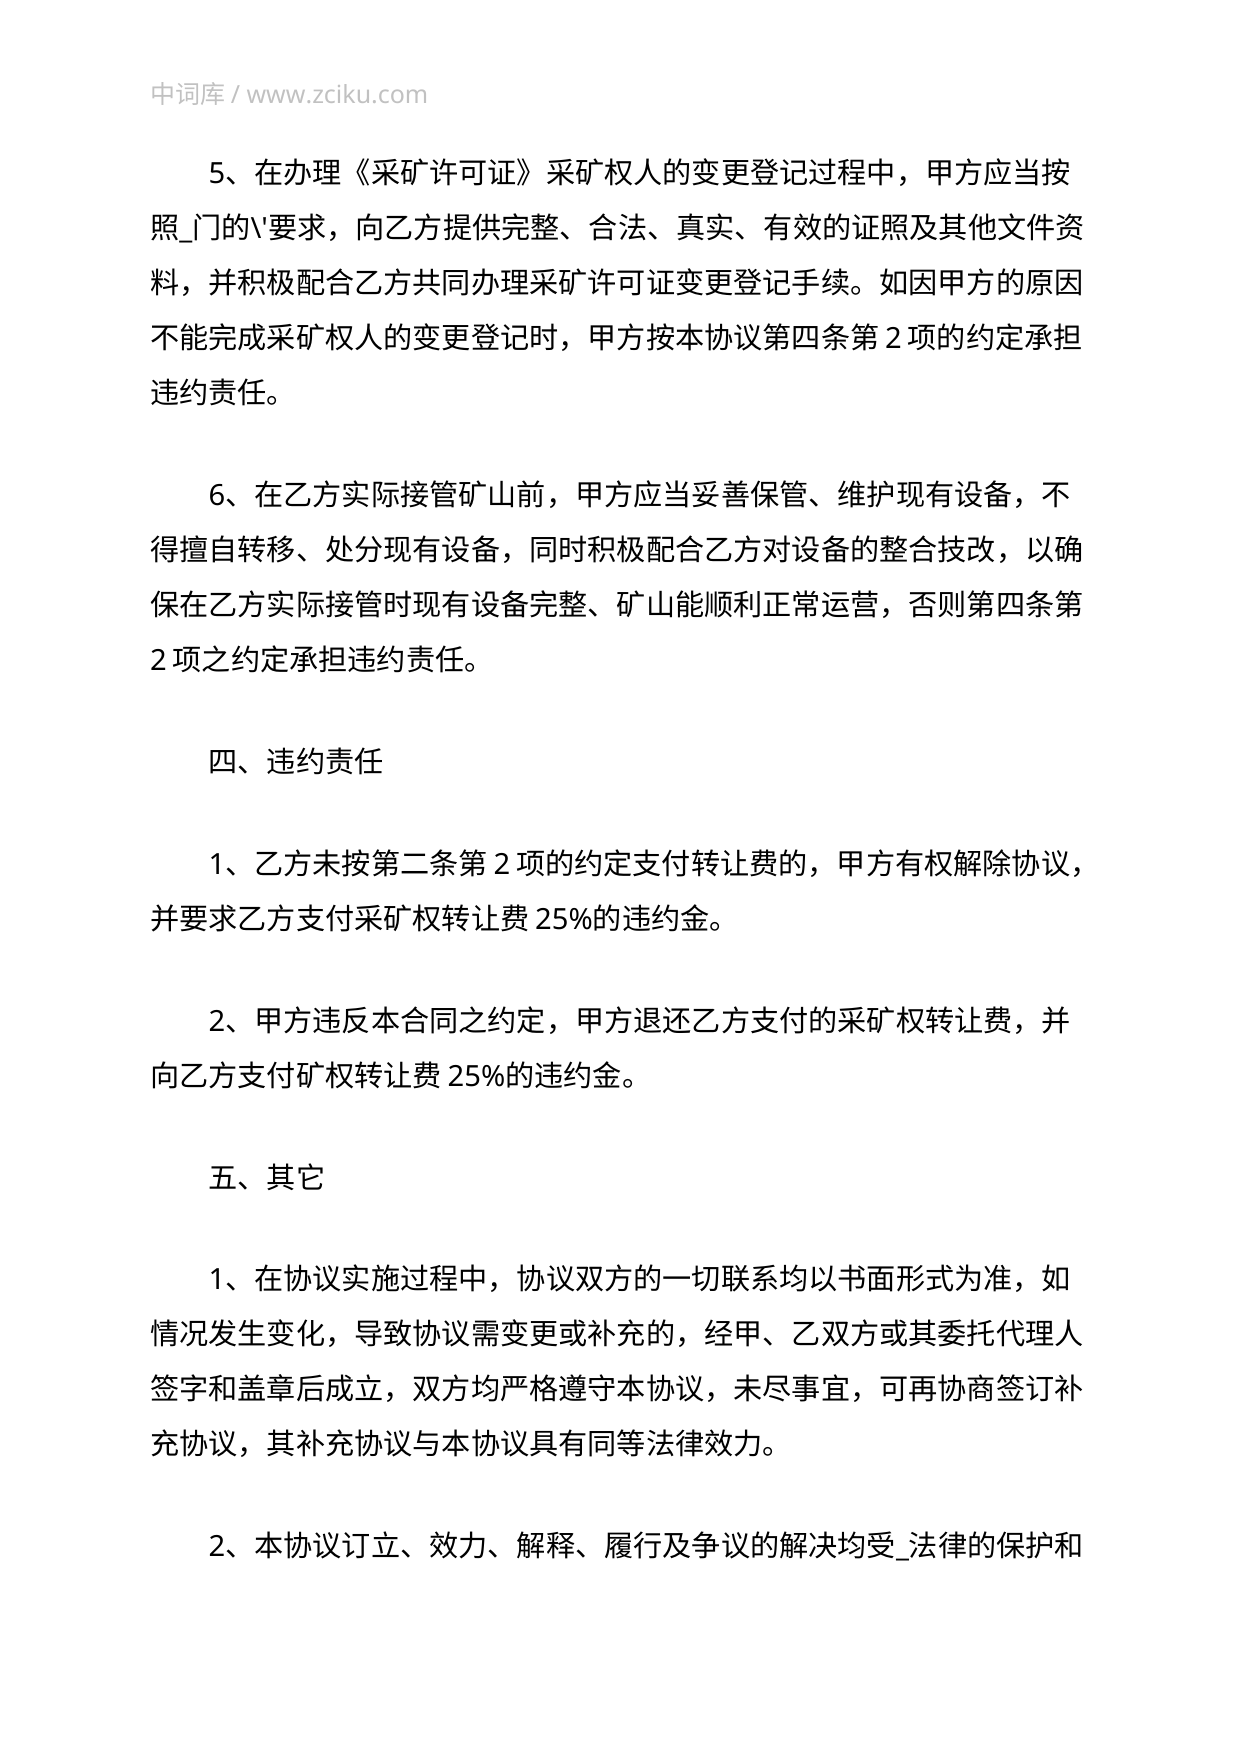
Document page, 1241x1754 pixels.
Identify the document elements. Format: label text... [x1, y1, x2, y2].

text 1、乙方未按第二条第2项的约定支付转让费的，甲方有权解除协议，并要求乙方支付采矿权转让费25%的违约金。 [150, 840, 1090, 938]
text 1、在协议实施过程中，协议双方的一切联系均以书面形式为准，如情况发生变化，导致协议需变更或补充的，经甲、乙双方或其委托代理人签字和盖章后成立，双方均严格遵守本协议，未尽事宜，可再协商签订补充协议，其补充协议与本协议具有同等法律效力。 [150, 1256, 1090, 1463]
text 5、在办理《采矿许可证》采矿权人的变更登记过程中，甲方应当按照_门的\'要求，向乙方提供完整、合法、真实、有效的证照及其他文件资料，并积极配合乙方共同办理采矿许可证变更登记手续。如因甲方的原因不能完成采矿权人的变更登记时，甲方按本协议第四条第2项的约定承担违约责任。 [150, 150, 1090, 412]
text 五、其它 [150, 1154, 1090, 1196]
text 四、违约责任 [150, 738, 1090, 781]
text 2、甲方违反本合同之约定，甲方退还乙方支付的采矿权转让费，并向乙方支付矿权转让费25%的违约金。 [150, 997, 1090, 1094]
text 6、在乙方实际接管矿山前，甲方应当妥善保管、维护现有设备，不得擅自转移、处分现有设备，同时积极配合乙方对设备的整合技改，以确保在乙方实际接管时现有设备完整、矿山能顺利正常运营，否则第四条第2项之约定承担违约责任。 [150, 472, 1090, 679]
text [150, 1522, 1090, 1565]
